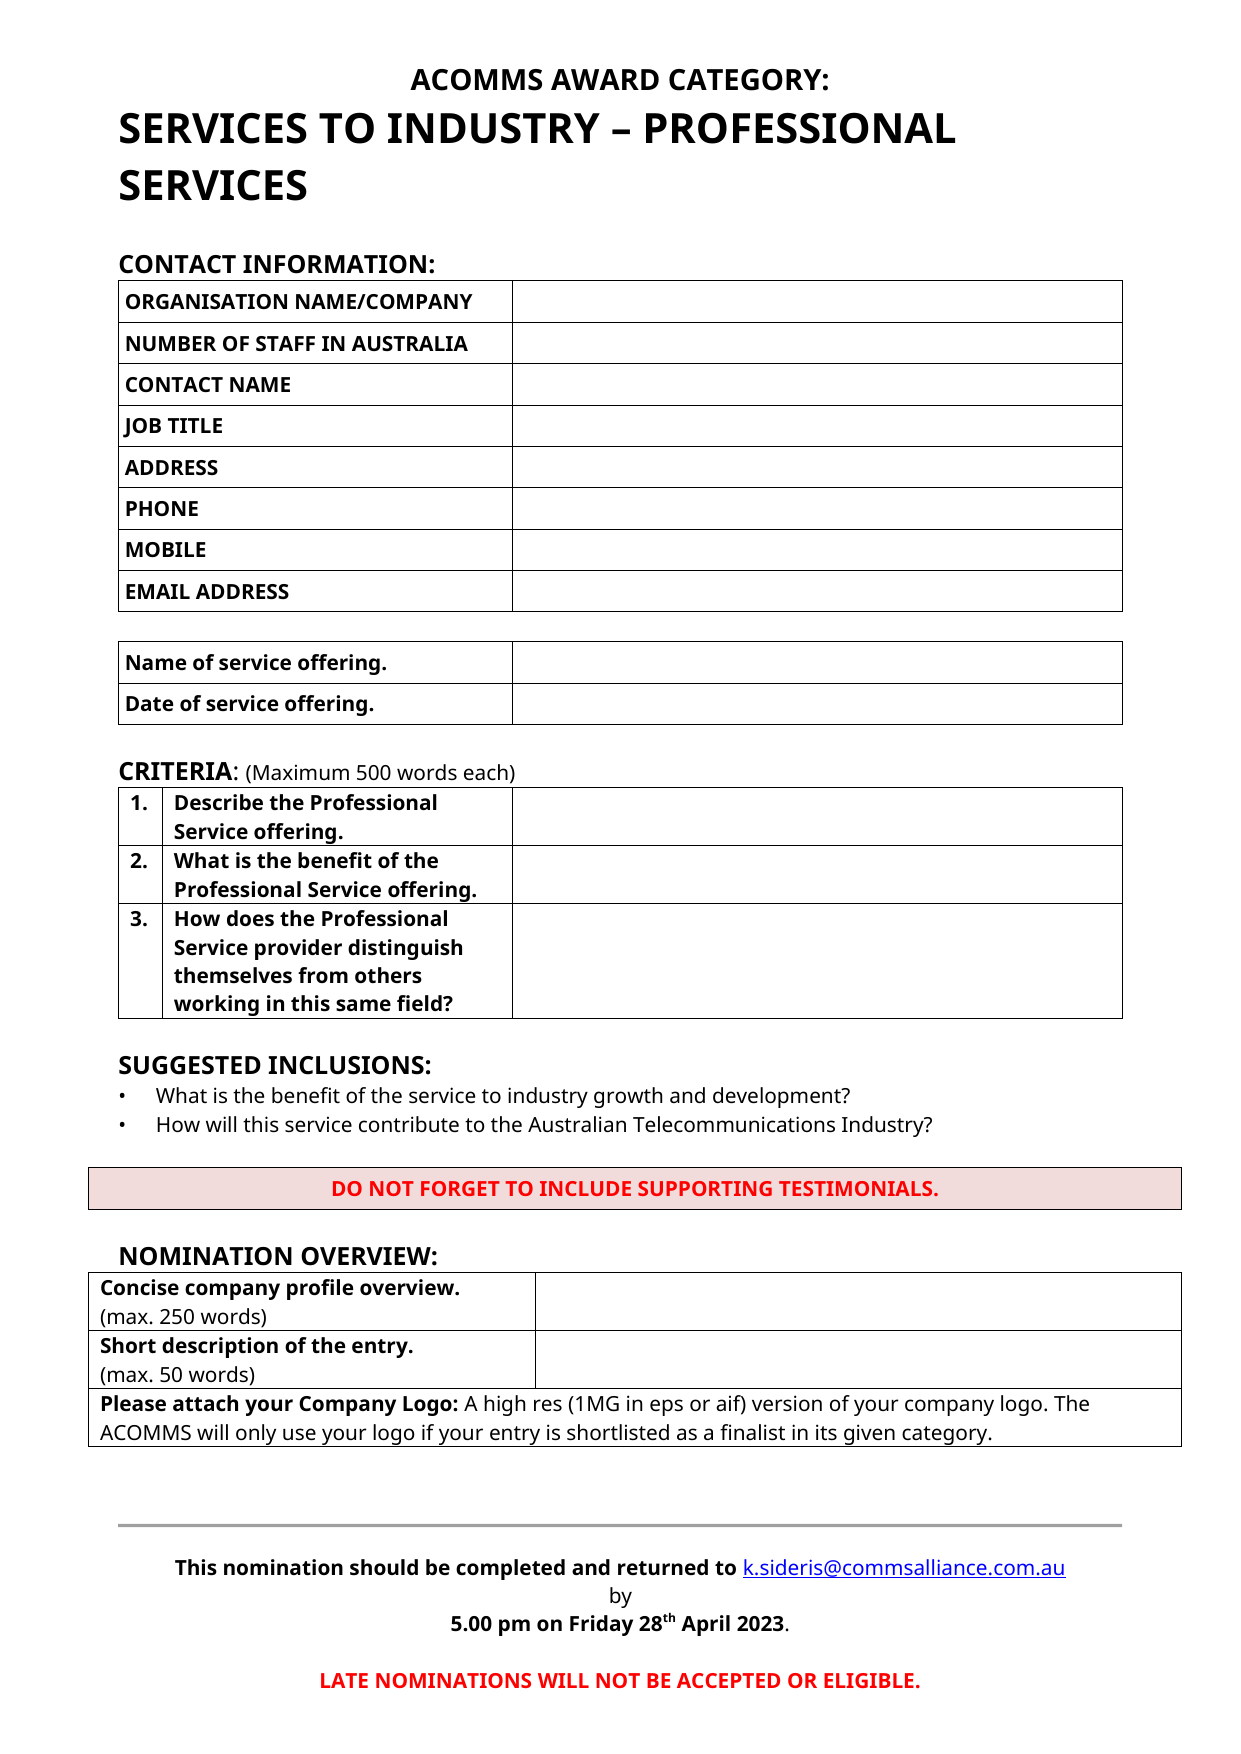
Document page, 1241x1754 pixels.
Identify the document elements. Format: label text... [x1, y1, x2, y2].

text CRITERIA: (Maximum 500 words each) [118, 753, 1122, 787]
table_cell ADDRESS [119, 447, 512, 487]
table_cell [513, 488, 1122, 528]
table_cell [513, 323, 1122, 363]
table_header [536, 1273, 1181, 1330]
table_cell NUMBER OF STAFF IN AUSTRALIA [119, 323, 512, 363]
table_header [513, 281, 1122, 322]
table_cell [513, 364, 1122, 404]
table_cell What is the benefit of the Professional Service offering. [163, 846, 512, 903]
table_header ORGANISATION NAME/COMPANY [119, 281, 512, 322]
table_header DO NOT FORGET TO INCLUDE SUPPORTING TESTIMONIALS. [89, 1168, 1181, 1209]
table_header [513, 788, 1122, 845]
table_cell [513, 571, 1122, 611]
list How will this service contribute to the Australian Telecommunications Industry? [118, 1110, 1122, 1138]
text NOMINATION OVERVIEW: [118, 1238, 1122, 1272]
table_cell [536, 1331, 1181, 1388]
table_cell Date of service offering. [119, 684, 512, 724]
table_cell EMAIL ADDRESS [119, 571, 512, 611]
table_header [513, 642, 1122, 682]
table_cell Please attach your Company Logo: A high res (1MG in eps or aif) version of your company logo. The ACOMMS will only use your logo if your entry is shortlisted as a finalist in its given category. [89, 1389, 1181, 1446]
table_header Concise company profile overview. (max. 250 words) [89, 1273, 535, 1330]
table_cell Short description of the entry. (max. 50 words) [89, 1331, 535, 1388]
table_cell How does the Professional Service provider distinguish themselves from others working in this same field? [163, 904, 512, 1018]
table_cell [513, 684, 1122, 724]
table_header Name of service offering. [119, 642, 512, 682]
table_cell [513, 406, 1122, 446]
table_cell 2. [119, 846, 162, 903]
table_cell [513, 904, 1122, 1018]
table_cell [513, 447, 1122, 487]
text CONTACT INFORMATION: [118, 246, 1122, 280]
table_cell CONTACT NAME [119, 364, 512, 404]
table_cell PHONE [119, 488, 512, 528]
list What is the benefit of the service to industry growth and development? [118, 1081, 1122, 1110]
table_cell JOB TITLE [119, 406, 512, 446]
table_header 1. [119, 788, 162, 845]
table_cell MOBILE [119, 530, 512, 570]
table_cell [513, 846, 1122, 903]
text SUGGESTED INCLUSIONS: [118, 1047, 1122, 1081]
table_cell 3. [119, 904, 162, 1018]
table_header Describe the Professional Service offering. [163, 788, 512, 845]
table_cell [513, 530, 1122, 570]
